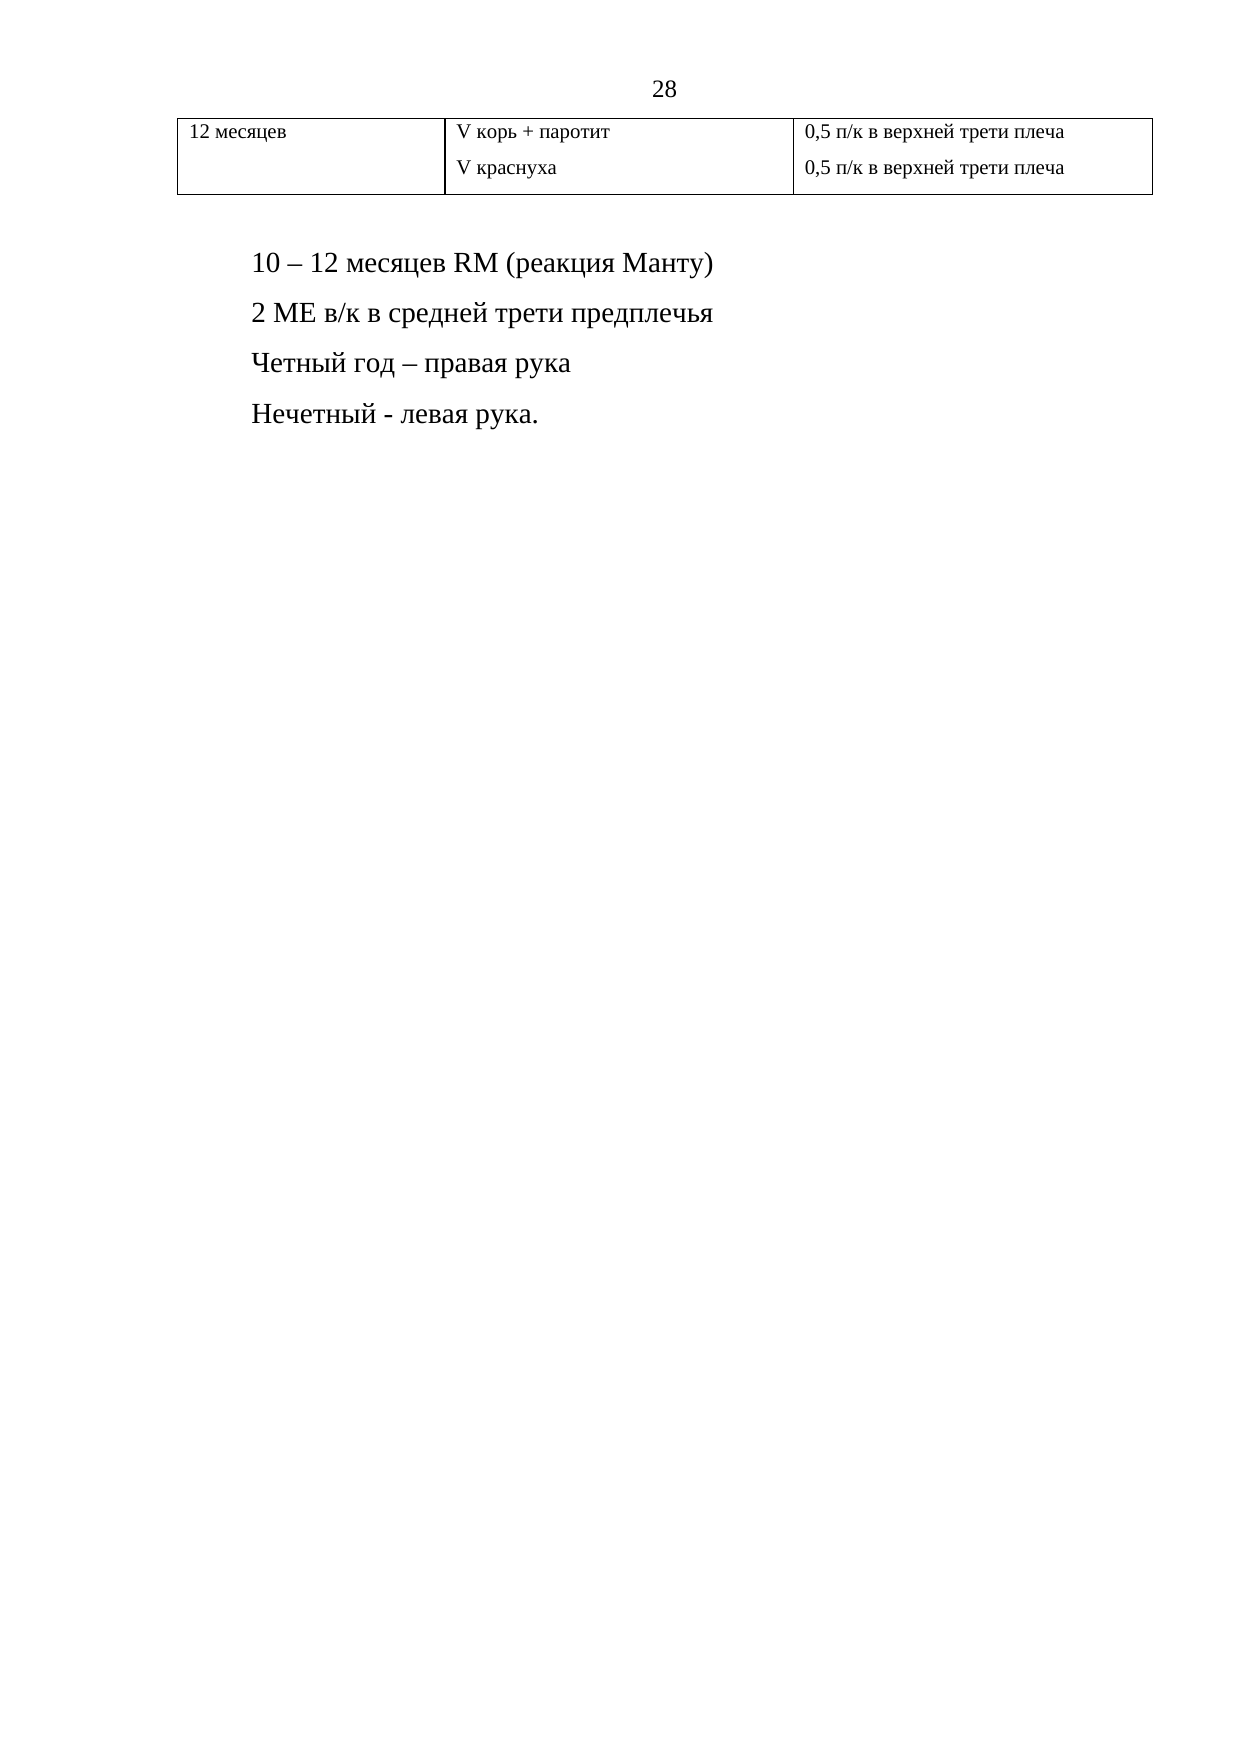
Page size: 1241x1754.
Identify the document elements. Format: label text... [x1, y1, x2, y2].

table_cell V корь + паротит V краснуха [446, 119, 793, 193]
text Нечетный - левая рука. [177, 396, 1152, 429]
text 10 – 12 месяцев RM (реакция Манту) [177, 245, 1152, 278]
text Четный год – правая рука [177, 346, 1152, 379]
table_cell 12 месяцев [178, 119, 444, 193]
text 2 ME в/к в средней трети предплечья [177, 295, 1152, 329]
table_cell 0,5 п/к в верхней трети плеча 0,5 п/к в верхней трети плеча [794, 119, 1152, 193]
